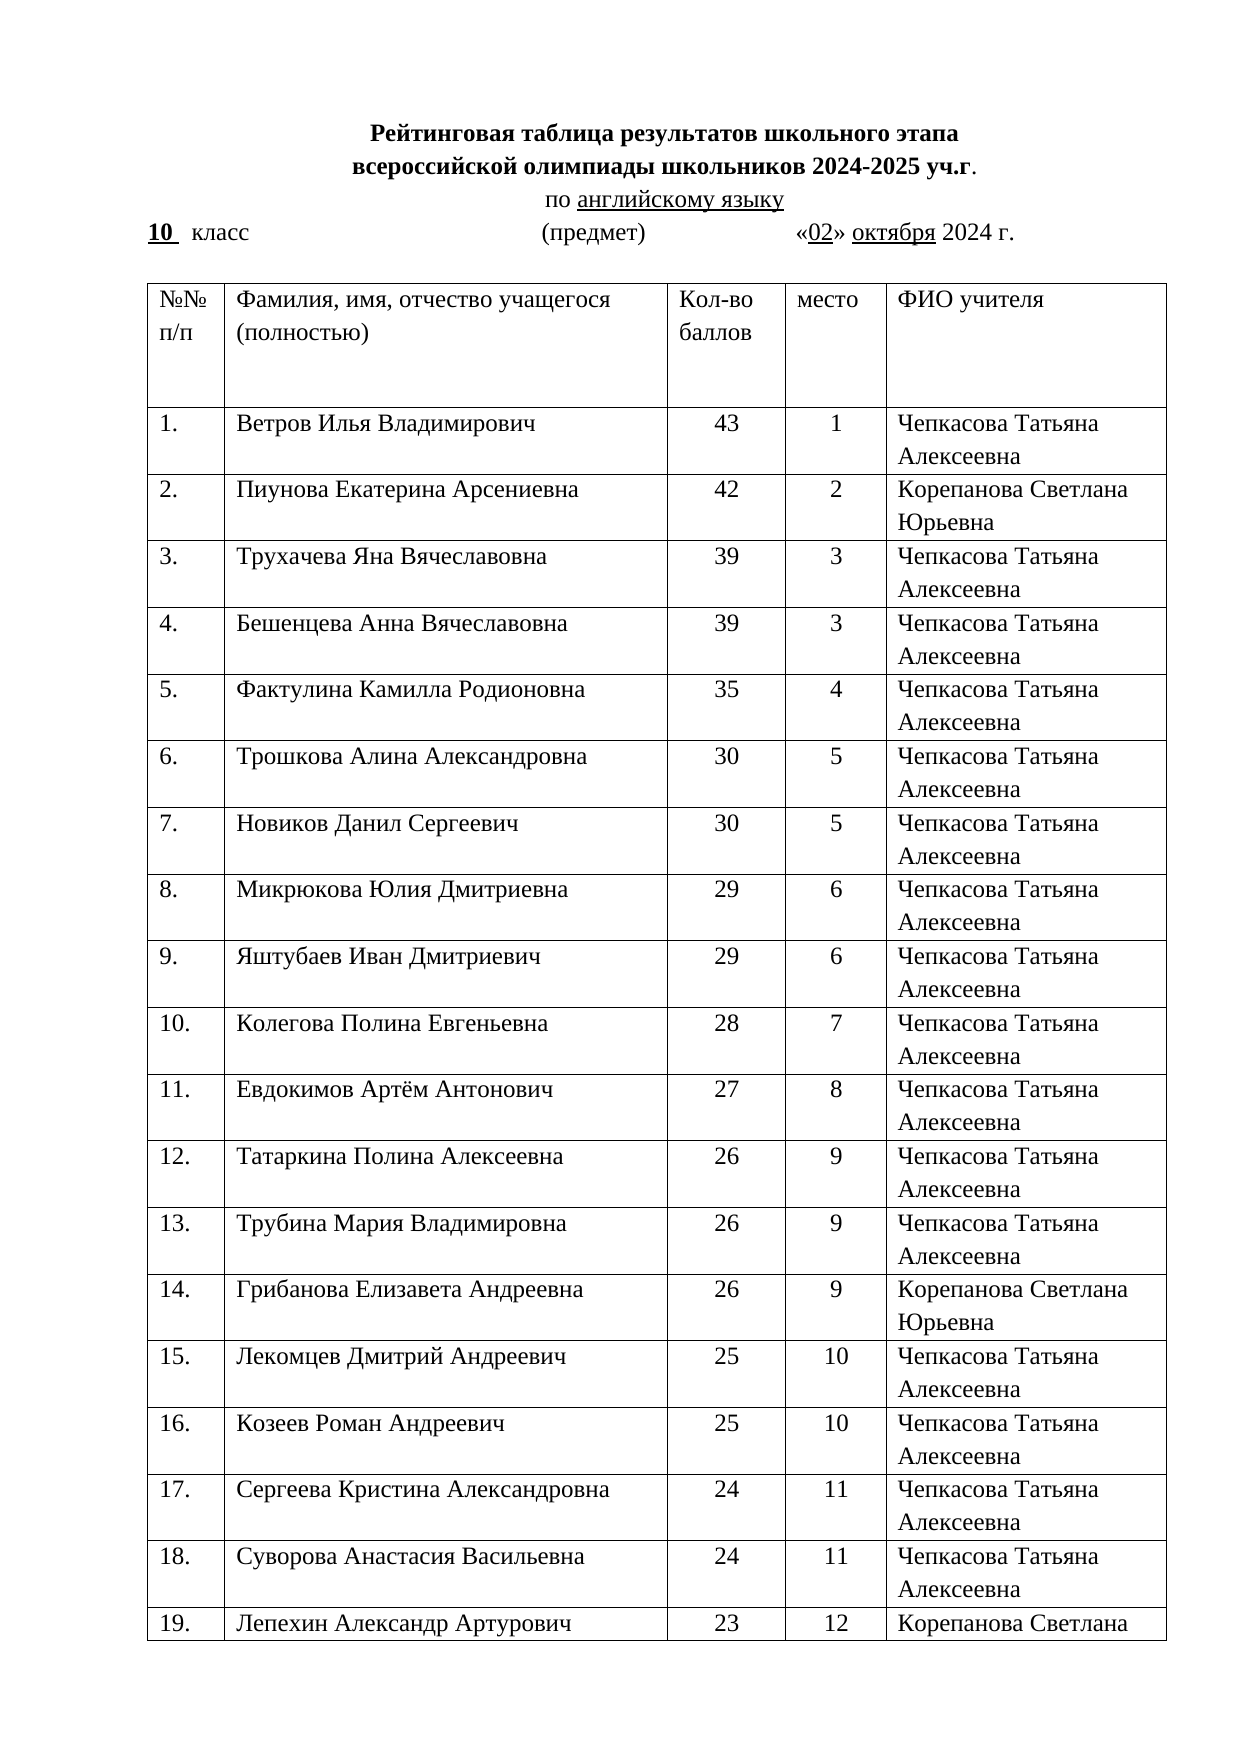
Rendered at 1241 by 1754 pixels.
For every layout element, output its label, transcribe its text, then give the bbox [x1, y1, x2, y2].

table_cell 35 [668, 675, 785, 740]
table_cell Чепкасова Татьяна Алексеевна [887, 741, 1166, 807]
table_cell Чепкасова Татьяна Алексеевна [887, 675, 1166, 740]
table_cell 30 [668, 741, 785, 807]
table_cell Чепкасова Татьяна Алексеевна [887, 1475, 1166, 1540]
table_cell Чепкасова Татьяна Алексеевна [887, 1141, 1166, 1207]
table_cell Евдокимов Артём Антонович [225, 1075, 667, 1140]
table_cell Корепанова Светлана Юрьевна [887, 1275, 1166, 1340]
table_cell Бешенцева Анна Вячеславовна [225, 608, 667, 673]
table_cell 27 [668, 1075, 785, 1140]
table_cell 10 [786, 1341, 886, 1407]
table_cell 39 [668, 608, 785, 673]
table_cell Чепкасова Татьяна Алексеевна [887, 541, 1166, 607]
table_cell Козеев Роман Андреевич [225, 1408, 667, 1473]
table_cell 9 [786, 1208, 886, 1273]
table_header Фамилия, имя, отчество учащегося (полностью) [225, 284, 667, 407]
table_cell [148, 408, 224, 473]
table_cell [887, 1608, 1166, 1640]
table_cell 28 [668, 1008, 785, 1073]
table_cell Чепкасова Татьяна Алексеевна [887, 1541, 1166, 1607]
table_cell Чепкасова Татьяна Алексеевна [887, 875, 1166, 940]
table_header №№ п/п [148, 284, 224, 407]
table_cell 6 [786, 875, 886, 940]
table_cell 8 [786, 1075, 886, 1140]
text всероссийской олимпиады школьников 2024-2025 уч.г. [148, 151, 1181, 180]
table_cell 29 [668, 875, 785, 940]
table_cell 11 [786, 1541, 886, 1607]
table_cell [148, 475, 224, 540]
table_header ФИО учителя [887, 284, 1166, 407]
table_cell Чепкасова Татьяна Алексеевна [887, 608, 1166, 673]
table_cell Трухачева Яна Вячеславовна [225, 541, 667, 607]
table_cell Трошкова Алина Александровна [225, 741, 667, 807]
table_cell 4 [786, 675, 886, 740]
table_cell [148, 541, 224, 607]
table_cell Татаркина Полина Алексеевна [225, 1141, 667, 1207]
table_cell [148, 1275, 224, 1340]
table_cell Трубина Мария Владимировна [225, 1208, 667, 1273]
table_cell [148, 1008, 224, 1073]
table_cell 25 [668, 1408, 785, 1473]
table_cell 42 [668, 475, 785, 540]
table_cell Корепанова Светлана Юрьевна [887, 475, 1166, 540]
table_header место [786, 284, 886, 407]
table_cell [148, 608, 224, 673]
table_cell Чепкасова Татьяна Алексеевна [887, 808, 1166, 873]
table_cell 9 [786, 1141, 886, 1207]
table_cell 12 [786, 1608, 886, 1640]
table_cell Ветров Илья Владимирович [225, 408, 667, 473]
table_cell 3 [786, 608, 886, 673]
table_cell [148, 1408, 224, 1473]
table_cell 39 [668, 541, 785, 607]
table_cell 25 [668, 1341, 785, 1407]
table_cell [148, 1208, 224, 1273]
table_cell Сергеева Кристина Александровна [225, 1475, 667, 1540]
table_cell Чепкасова Татьяна Алексеевна [887, 1075, 1166, 1140]
table_cell Чепкасова Татьяна Алексеевна [887, 941, 1166, 1007]
table_cell Микрюкова Юлия Дмитриевна [225, 875, 667, 940]
table_cell 1 [786, 408, 886, 473]
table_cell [225, 1608, 667, 1640]
table_cell [148, 675, 224, 740]
table_cell Яштубаев Иван Дмитриевич [225, 941, 667, 1007]
table_cell 7 [786, 1008, 886, 1073]
table_cell [148, 1541, 224, 1607]
table_cell [148, 1475, 224, 1540]
text Рейтинговая таблица результатов школьного этапа [148, 118, 1181, 147]
table_cell 26 [668, 1141, 785, 1207]
text 10 класс (предмет) «02» октября 2024 г. [148, 217, 1181, 246]
table_cell [148, 1341, 224, 1407]
table_cell 3 [786, 541, 886, 607]
table_cell [148, 1075, 224, 1140]
table_cell Чепкасова Татьяна Алексеевна [887, 1208, 1166, 1273]
table_cell Суворова Анастасия Васильевна [225, 1541, 667, 1607]
table_cell 6 [786, 941, 886, 1007]
table_cell Пиунова Екатерина Арсениевна [225, 475, 667, 540]
table_cell [148, 941, 224, 1007]
table_cell Чепкасова Татьяна Алексеевна [887, 1408, 1166, 1473]
table_header Кол-во баллов [668, 284, 785, 407]
table_cell [148, 875, 224, 940]
table_cell Чепкасова Татьяна Алексеевна [887, 1341, 1166, 1407]
table_cell Лекомцев Дмитрий Андреевич [225, 1341, 667, 1407]
table_cell 29 [668, 941, 785, 1007]
table_cell 9 [786, 1275, 886, 1340]
table_cell Новиков Данил Сергеевич [225, 808, 667, 873]
table_cell 23 [668, 1608, 785, 1640]
table_cell 11 [786, 1475, 886, 1540]
table_cell 24 [668, 1475, 785, 1540]
table_cell 26 [668, 1208, 785, 1273]
text по английскому языку [148, 184, 1181, 213]
table_cell 43 [668, 408, 785, 473]
table_cell Фактулина Камилла Родионовна [225, 675, 667, 740]
table_cell Чепкасова Татьяна Алексеевна [887, 1008, 1166, 1073]
table_cell Грибанова Елизавета Андреевна [225, 1275, 667, 1340]
table_cell [148, 1141, 224, 1207]
table_cell 26 [668, 1275, 785, 1340]
table_cell 5 [786, 808, 886, 873]
table_cell 10 [786, 1408, 886, 1473]
table_cell Колегова Полина Евгеньевна [225, 1008, 667, 1073]
table_cell 5 [786, 741, 886, 807]
table_cell [148, 1608, 224, 1640]
table_cell 24 [668, 1541, 785, 1607]
table_cell [148, 808, 224, 873]
table_cell 2 [786, 475, 886, 540]
table_cell 30 [668, 808, 785, 873]
table_cell Чепкасова Татьяна Алексеевна [887, 408, 1166, 473]
table_cell [148, 741, 224, 807]
